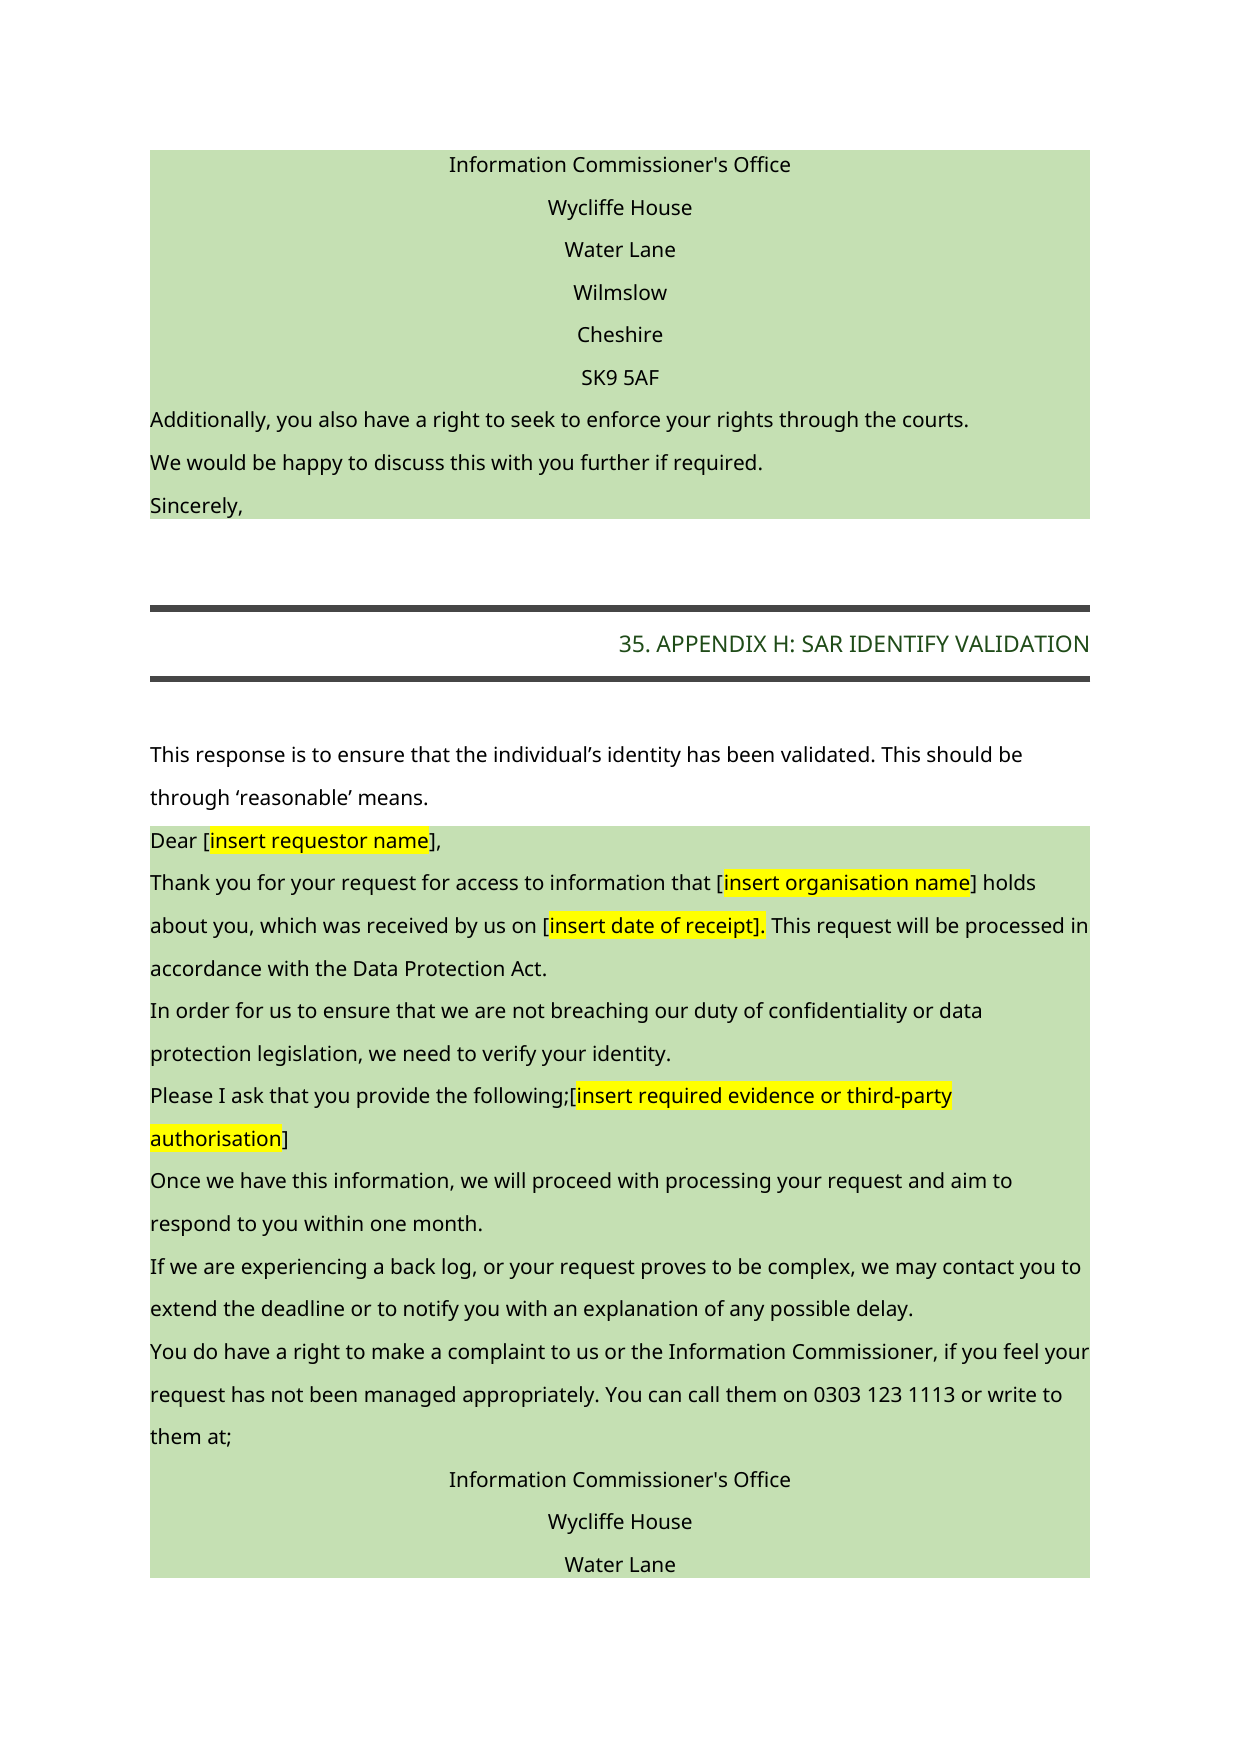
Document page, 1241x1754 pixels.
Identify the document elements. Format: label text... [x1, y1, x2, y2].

text Sincerely, [150, 491, 1090, 519]
text Thank you for your request for access to information that [insert organisation name] holds about you, which was received by us on [insert date of receipt]. This request will be processed in accordance with the Data Protection Act. [150, 868, 1090, 982]
text APPENDIX H: SAR IDENTIFY VALIDATION [150, 612, 1090, 676]
text Additionally, you also have a right to seek to enforce your rights through the courts. [150, 406, 1090, 434]
text Please I ask that you provide the following;[insert required evidence or third-party authorisation] [150, 1081, 1090, 1152]
text We would be happy to discuss this with you further if required. [150, 448, 1090, 477]
text This response is to ensure that the individual’s identity has been validated. This should be through ‘reasonable’ means. [150, 741, 1090, 812]
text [150, 1465, 1090, 1578]
text Dear [insert requestor name], [429, 826, 1090, 854]
text You do have a right to make a complaint to us or the Information Commissioner, if you feel your request has not been managed appropriately. You can call them on 0303 123 1113 or write to them at; [150, 1337, 1090, 1451]
text If we are experiencing a back log, or your request proves to be complex, we may contact you to extend the deadline or to notify you with an explanation of any possible delay. [150, 1252, 1090, 1323]
text In order for us to ensure that we are not breaching our duty of confidentiality or data protection legislation, we need to verify your identity. [150, 996, 1090, 1067]
text Information Commissioner's Office Wycliffe House Water Lane Wilmslow Cheshire SK9 5AF [150, 150, 1090, 391]
text Once we have this information, we will proceed with processing your request and aim to respond to you within one month. [150, 1167, 1090, 1238]
